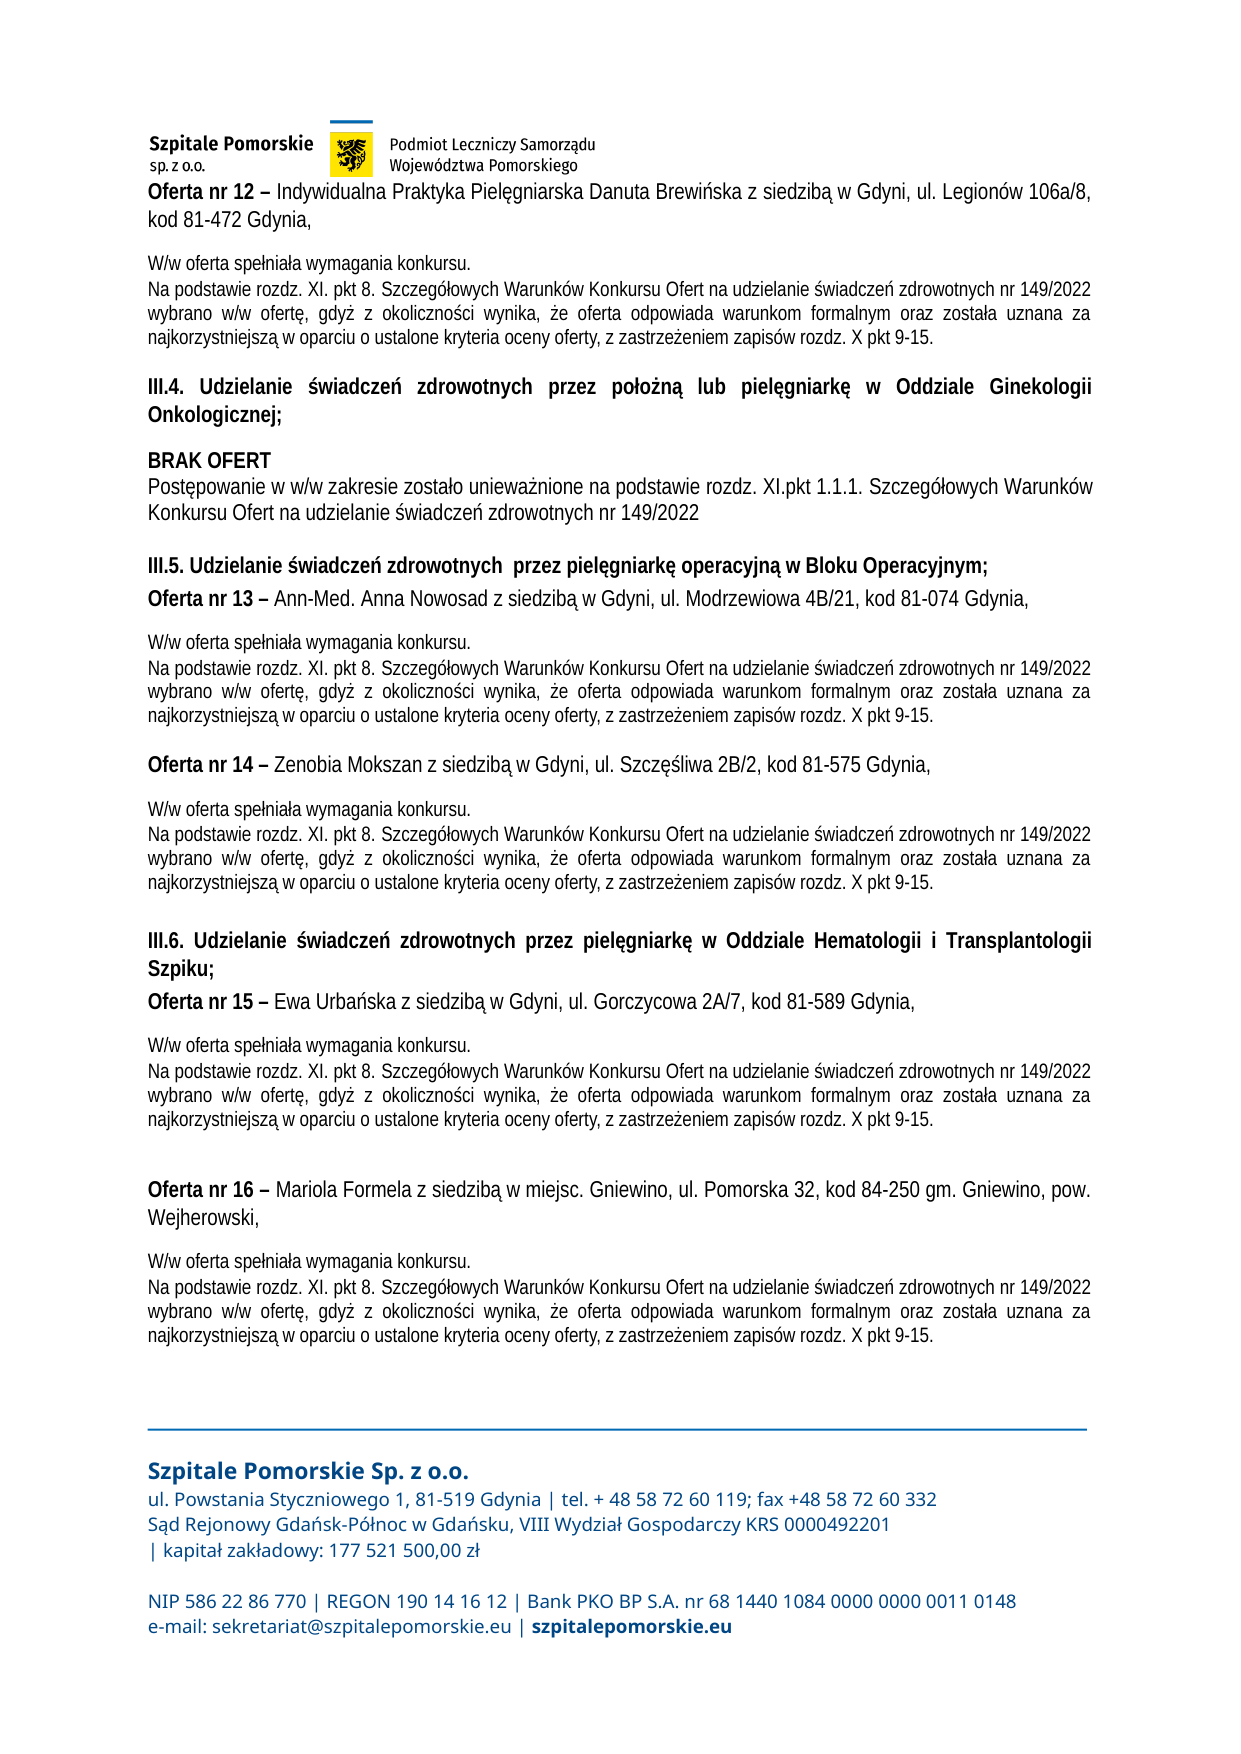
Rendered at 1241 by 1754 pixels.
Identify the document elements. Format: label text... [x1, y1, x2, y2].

text III.6. Udzielanie świadczeń zdrowotnych przez pielęgniarkę w Oddziale Hematologii i Transplantologii Szpiku; [148, 927, 1093, 982]
text Oferta nr 15 – Ewa Urbańska z siedzibą w Gdyni, ul. Gorczycowa 2A/7, kod 81-589 Gdynia, [148, 988, 1093, 1014]
text W/w oferta spełniała wymagania konkursu. [148, 1033, 1093, 1057]
text Postępowanie w w/w zakresie zostało unieważnione na podstawie rozdz. XI.pkt 1.1.1. Szczegółowych Warunków Konkursu Ofert na udzielanie świadczeń zdrowotnych nr 149/2022 [148, 473, 1093, 526]
text Oferta nr 14 – Zenobia Mokszan z siedzibą w Gdyni, ul. Szczęśliwa 2B/2, kod 81-575 Gdynia, [148, 751, 1093, 778]
text W/w oferta spełniała wymagania konkursu. [148, 630, 1093, 654]
text W/w oferta spełniała wymagania konkursu. [148, 251, 1093, 275]
text W/w oferta spełniała wymagania konkursu. [148, 1249, 1093, 1273]
text III.5. Udzielanie świadczeń zdrowotnych przez pielęgniarkę operacyjną w Bloku Operacyjnym; [148, 552, 1093, 578]
text W/w oferta spełniała wymagania konkursu. [148, 796, 1093, 820]
text Oferta nr 13 – Ann-Med. Anna Nowosad z siedzibą w Gdyni, ul. Modrzewiowa 4B/21, kod 81-074 Gdynia, [148, 584, 1093, 611]
text Oferta nr 12 – Indywidualna Praktyka Pielęgniarska Danuta Brewińska z siedzibą w Gdyni, ul. Legionów 106a/8, kod 81-472 Gdynia, [148, 178, 1093, 233]
text BRAK OFERT [148, 447, 1093, 473]
text Oferta nr 16 – Mariola Formela z siedzibą w miejsc. Gniewino, ul. Pomorska 32, kod 84-250 gm. Gniewino, pow. Wejherowski, [148, 1176, 1093, 1231]
text III.4. Udzielanie świadczeń zdrowotnych przez położną lub pielęgniarkę w Oddziale Ginekologii Onkologicznej; [148, 373, 1093, 428]
picture [147, 118, 596, 178]
